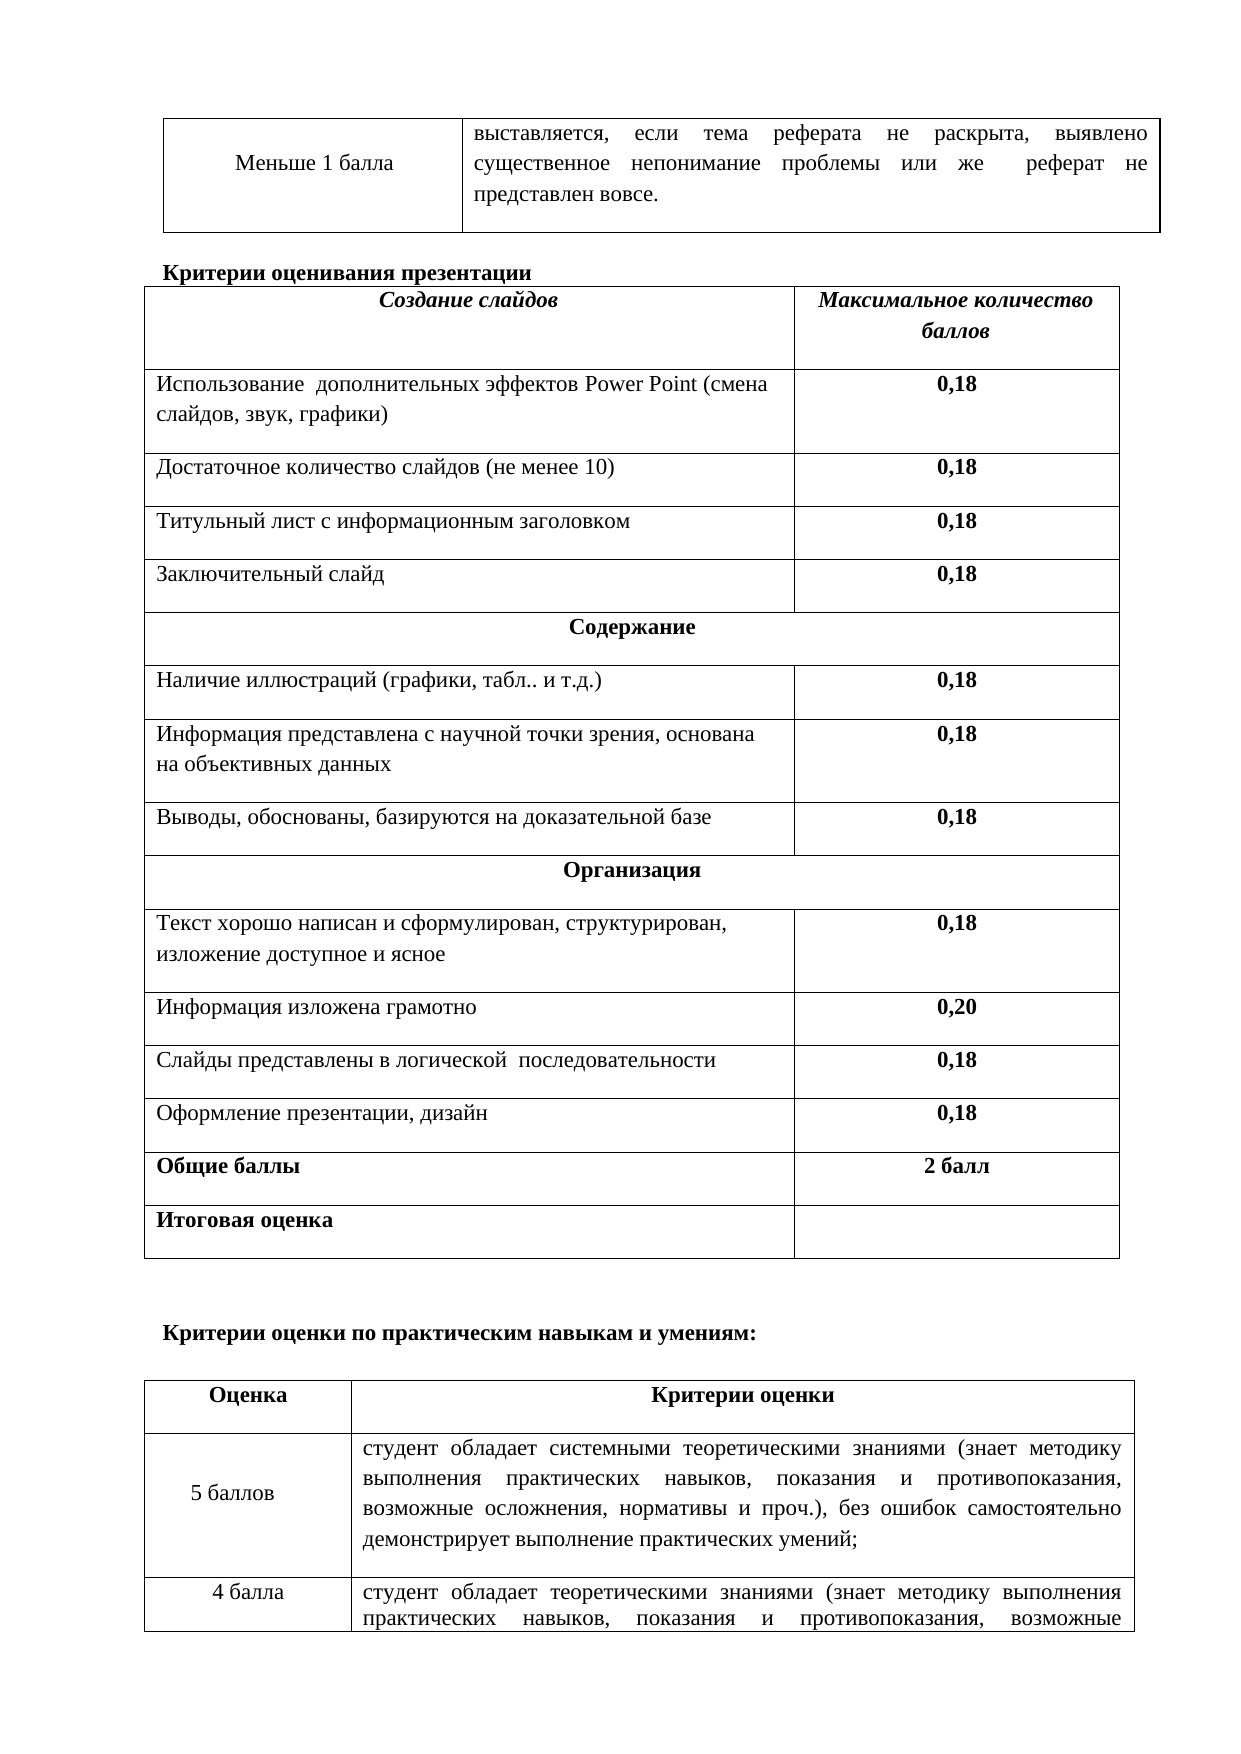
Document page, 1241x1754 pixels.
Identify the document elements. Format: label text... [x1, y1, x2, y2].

table_cell Достаточное количество слайдов (не менее 10) [145, 454, 794, 506]
table_cell Заключительный слайд [145, 560, 794, 612]
table_header Критерии оценки [352, 1381, 1134, 1433]
table_cell 0,18 [795, 803, 1119, 855]
table_cell Меньше 1 балла [164, 119, 462, 232]
table_cell 0,18 [795, 1046, 1119, 1098]
table_cell выставляется, если тема реферата не раскрыта, выявлено существенное непонимание проблемы или же реферат не представлен вовсе. [463, 119, 1159, 232]
table_cell [795, 1206, 1119, 1258]
table_cell Информация изложена грамотно [145, 993, 794, 1045]
table_cell 0,18 [795, 720, 1119, 802]
table_cell Выводы, обоснованы, базируются на доказательной базе [145, 803, 794, 855]
table_cell 0,20 [795, 993, 1119, 1045]
table_cell 0,18 [795, 666, 1119, 718]
table_cell Слайды представлены в логической последовательности [145, 1046, 794, 1098]
table_cell Информация представлена с научной точки зрения, основана на объективных данных [145, 720, 794, 802]
table_header Максимальное количество баллов [795, 287, 1119, 369]
table_cell Общие баллы [145, 1153, 794, 1205]
text Критерии оценивания презентации [162, 259, 1181, 286]
table_cell Организация [145, 856, 1119, 908]
table_cell 0,18 [795, 560, 1119, 612]
table_cell 0,18 [795, 507, 1119, 559]
table_cell Оформление презентации, дизайн [145, 1099, 794, 1152]
table_header Создание слайдов [145, 287, 794, 369]
table_cell Титульный лист с информационным заголовком [145, 507, 794, 559]
table_cell 5 баллов [145, 1434, 351, 1577]
table_cell 0,18 [795, 370, 1119, 452]
table_cell Текст хорошо написан и сформулирован, структурирован, изложение доступное и ясное [145, 910, 794, 992]
table_cell 0,18 [795, 1099, 1119, 1152]
table_cell 0,18 [795, 454, 1119, 506]
table_cell Итоговая оценка [145, 1206, 794, 1258]
table_cell 4 балла [145, 1578, 351, 1631]
table_cell студент обладает системными теоретическими знаниями (знает методику выполнения практических навыков, показания и противопоказания, возможные осложнения, нормативы и проч.), без ошибок самостоятельно демонстрирует выполнение практических умений; [352, 1434, 1134, 1577]
table_cell Содержание [145, 613, 1119, 665]
text Критерии оценки по практическим навыкам и умениям: [162, 1319, 1181, 1346]
table_cell Наличие иллюстраций (графики, табл.. и т.д.) [145, 666, 794, 718]
table_cell 0,18 [795, 910, 1119, 992]
table_header Оценка [145, 1381, 351, 1433]
table_cell Использование дополнительных эффектов Power Point (смена слайдов, звук, графики) [145, 370, 794, 452]
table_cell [352, 1578, 1134, 1631]
table_cell 2 балл [795, 1153, 1119, 1205]
